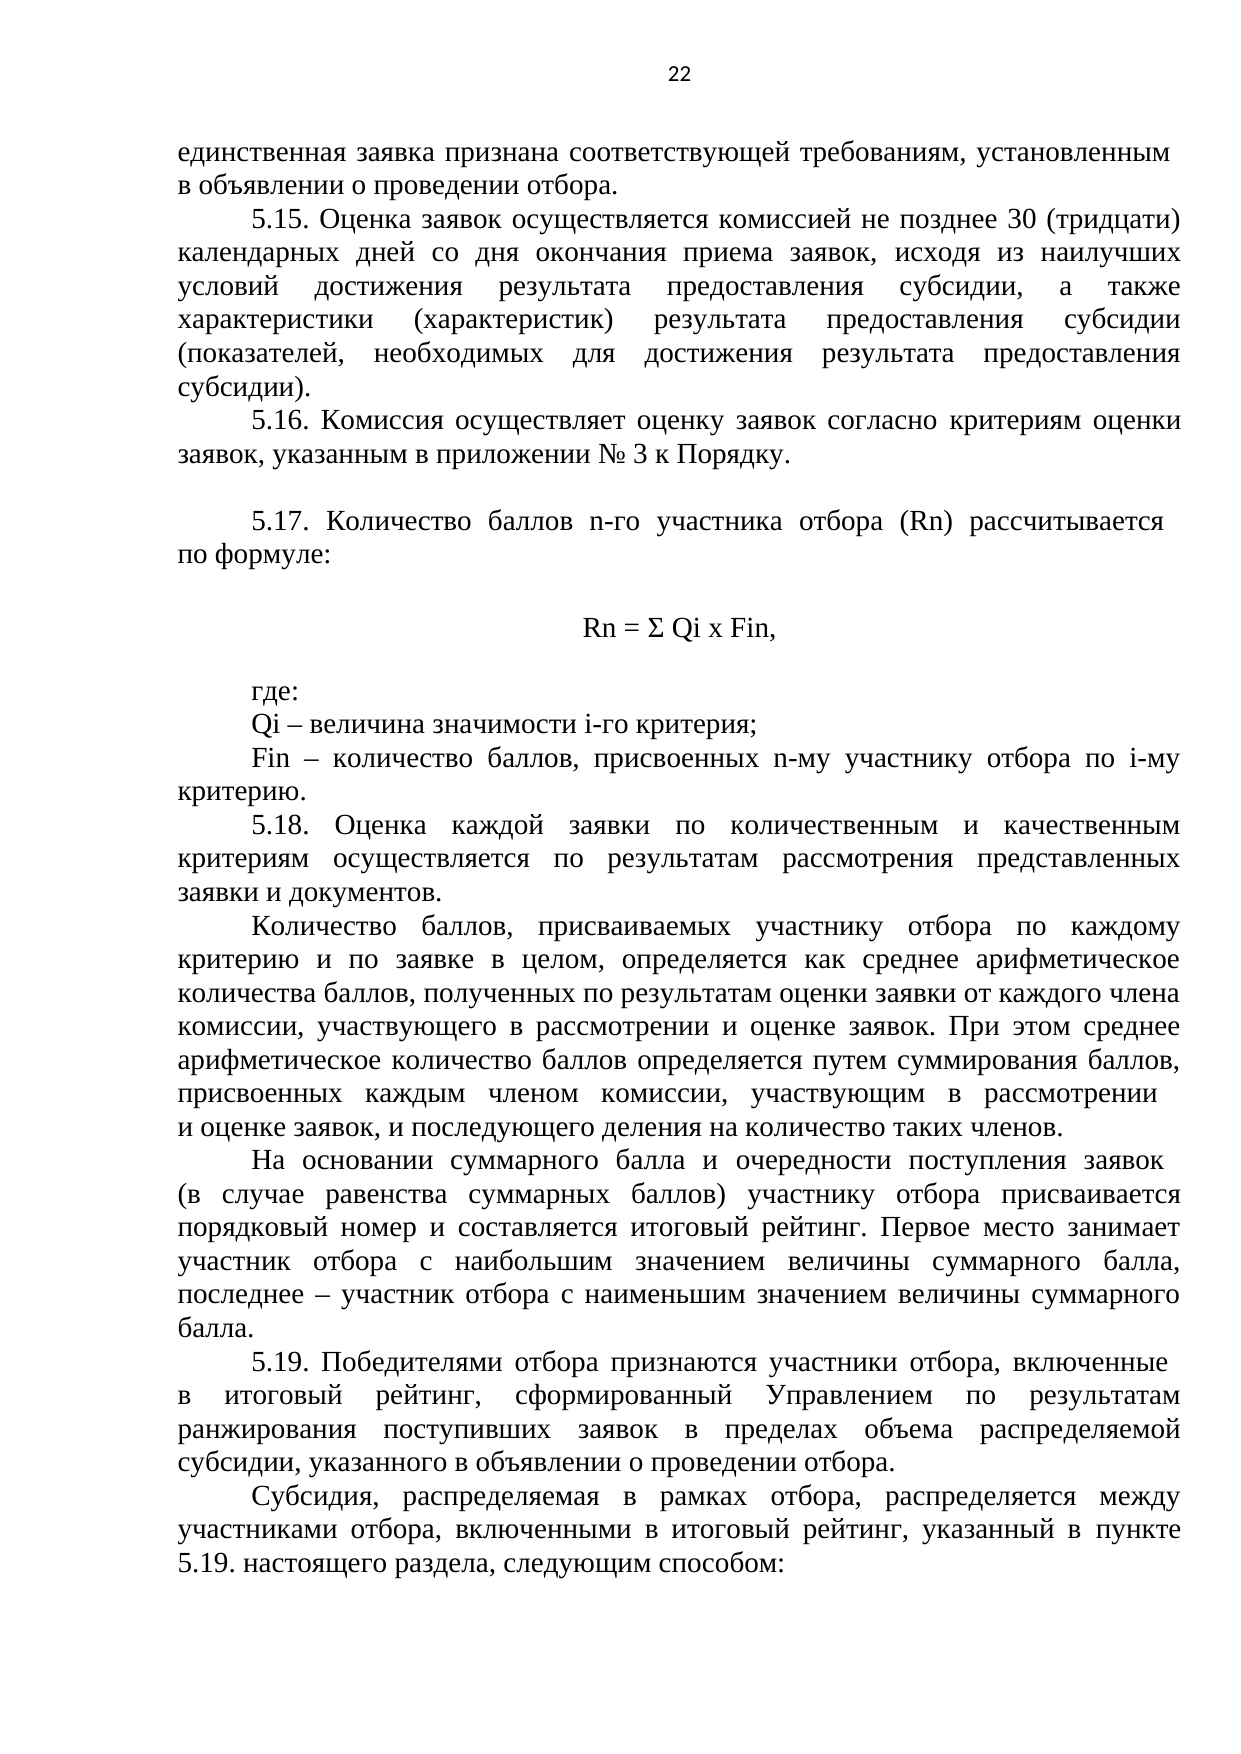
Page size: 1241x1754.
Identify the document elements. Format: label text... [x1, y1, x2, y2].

text Fin – количество баллов, присвоенных n-му участнику отбора по i-му критерию. [177, 740, 1181, 807]
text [177, 134, 1181, 201]
text где: [177, 673, 1181, 706]
text Rn = Σ Qi x Fin, [177, 599, 1181, 644]
text Количество баллов, присваиваемых участнику отбора по каждому критерию и по заявке в целом, определяется как среднее арифметическое количества баллов, полученных по результатам оценки заявки от каждого члена комиссии, участвующего в рассмотрении и оценке заявок. При этом среднее арифметическое количество баллов определяется путем суммирования баллов, присвоенных каждым членом комиссии, участвующим в рассмотрении и оценке заявок, и последующего деления на количество таких членов. [177, 908, 1181, 1142]
text 5.17. Количество баллов n-го участника отбора (Rn) рассчитывается по формуле: [177, 503, 1181, 570]
text 5.19. Победителями отбора признаются участники отбора, включенные в итоговый рейтинг, сформированный Управлением по результатам ранжирования поступивших заявок в пределах объема распределяемой субсидии, указанного в объявлении о проведении отбора. [177, 1344, 1181, 1478]
text 5.16. Комиссия осуществляет оценку заявок согласно критериям оценки заявок, указанным в приложении № 3 к Порядку. [177, 402, 1181, 469]
text На основании суммарного балла и очередности поступления заявок (в случае равенства суммарных баллов) участнику отбора присваивается порядковый номер и составляется итоговый рейтинг. Первое место занимает участник отбора с наибольшим значением величины суммарного балла, последнее – участник отбора с наименьшим значением величины суммарного балла. [177, 1142, 1181, 1344]
text Qi – величина значимости i-го критерия; [177, 706, 1181, 740]
text 5.15. Оценка заявок осуществляется комиссией не позднее 30 (тридцати) календарных дней со дня окончания приема заявок, исходя из наилучших условий достижения результата предоставления субсидии, а также характеристики (характеристик) результата предоставления субсидии (показателей, необходимых для достижения результата предоставления субсидии). [177, 201, 1181, 402]
text Субсидия, распределяемая в рамках отбора, распределяется между участниками отбора, включенными в итоговый рейтинг, указанный в пункте 5.19. настоящего раздела, следующим способом: [177, 1478, 1181, 1578]
text 5.18. Оценка каждой заявки по количественным и качественным критериям осуществляется по результатам рассмотрения представленных заявки и документов. [177, 807, 1181, 908]
